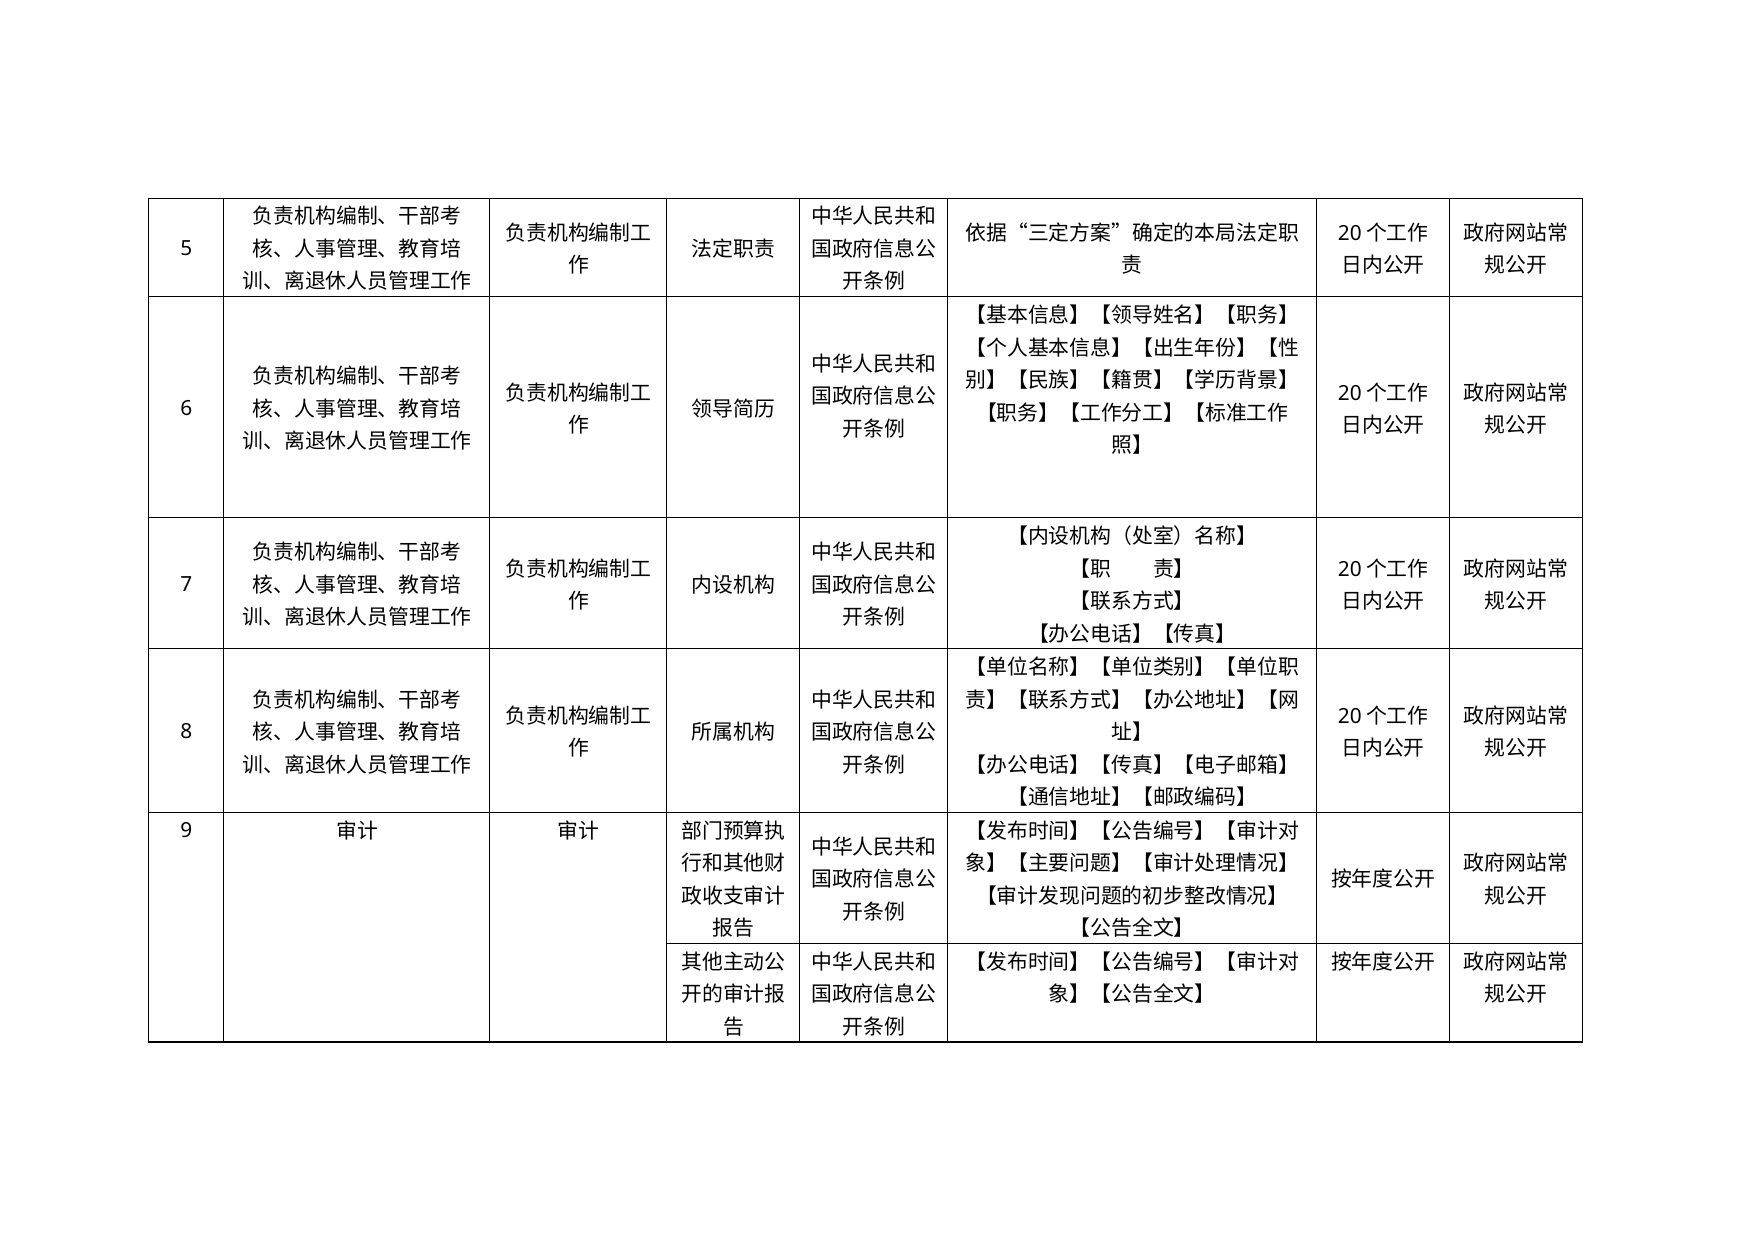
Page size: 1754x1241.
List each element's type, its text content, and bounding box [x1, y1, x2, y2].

table_cell 负责机构编制、干部考核、人事管理、教育培训、离退休人员管理工作 [224, 649, 489, 812]
table_cell 政府网站常规公开 [1450, 649, 1582, 812]
table_cell 中华人民共和国政府信息公开条例 [800, 649, 947, 812]
table_cell 中华人民共和国政府信息公开条例 [800, 199, 947, 296]
table_cell 【基本信息】【领导姓名】【职务】【个人基本信息】【出生年份】【性别】【民族】【籍贯】【学历背景】【职务】【工作分工】【标准工作照】 [948, 297, 1316, 517]
table_cell 法定职责 [667, 199, 799, 296]
table_cell 9 [149, 813, 223, 1041]
table_cell 负责机构编制工作 [490, 297, 666, 517]
table_cell 领导简历 [667, 297, 799, 517]
table_cell 中华人民共和国政府信息公开条例 [800, 518, 947, 648]
table_cell 【单位名称】【单位类别】【单位职责】【联系方式】【办公地址】【网址】 【办公电话】【传真】【电子邮箱】【通信地址】【邮政编码】 [948, 649, 1316, 812]
table_cell 负责机构编制工作 [490, 518, 666, 648]
table_cell 政府网站常规公开 [1450, 813, 1582, 943]
table_cell 【发布时间】【公告编号】【审计对象】【主要问题】【审计处理情况】【审计发现问题的初步整改情况】【公告全文】 [948, 813, 1316, 943]
table_cell 内设机构 [667, 518, 799, 648]
table_cell 20个工作日内公开 [1317, 297, 1449, 517]
table_cell 部门预算执行和其他财政收支审计报告 [667, 813, 799, 943]
table_cell 政府网站常规公开 [1450, 518, 1582, 648]
table_cell 7 [149, 518, 223, 648]
table_cell 按年度公开 [1317, 813, 1449, 943]
table_cell 8 [149, 649, 223, 812]
table_cell 政府网站常规公开 [1450, 297, 1582, 517]
table_cell 依据“三定方案”确定的本局法定职责 [948, 199, 1316, 296]
table_cell 20个工作日内公开 [1317, 518, 1449, 648]
table_cell 审计 [224, 813, 489, 1041]
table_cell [948, 944, 1316, 1041]
table_cell 其他主动公开的审计报告 [667, 944, 799, 1041]
table_cell 【内设机构（处室）名称】 【职 责】 【联系方式】 【办公电话】【传真】 [948, 518, 1316, 648]
table_cell 20个工作日内公开 [1317, 649, 1449, 812]
table_cell 中华人民共和国政府信息公开条例 [800, 813, 947, 943]
table_cell 负责机构编制工作 [490, 649, 666, 812]
table_cell 5 [149, 199, 223, 296]
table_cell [224, 199, 489, 296]
table_cell 负责机构编制、干部考核、人事管理、教育培训、离退休人员管理工作 [224, 297, 489, 517]
table_cell 政府网站常规公开 [1450, 199, 1582, 296]
table_cell 负责机构编制、干部考核、人事管理、教育培训、离退休人员管理工作 [224, 518, 489, 648]
table_cell 20个工作日内公开 [1317, 199, 1449, 296]
table_cell 中华人民共和国政府信息公开条例 [800, 297, 947, 517]
table_cell 按年度公开 [1317, 944, 1449, 1041]
table_cell 中华人民共和国政府信息公开条例 [800, 944, 947, 1041]
table_cell 所属机构 [667, 649, 799, 812]
table_cell 政府网站常规公开 [1450, 944, 1582, 1041]
table_cell 负责机构编制工作 [490, 199, 666, 296]
table_cell 6 [149, 297, 223, 517]
table_cell 审计 [490, 813, 666, 1041]
